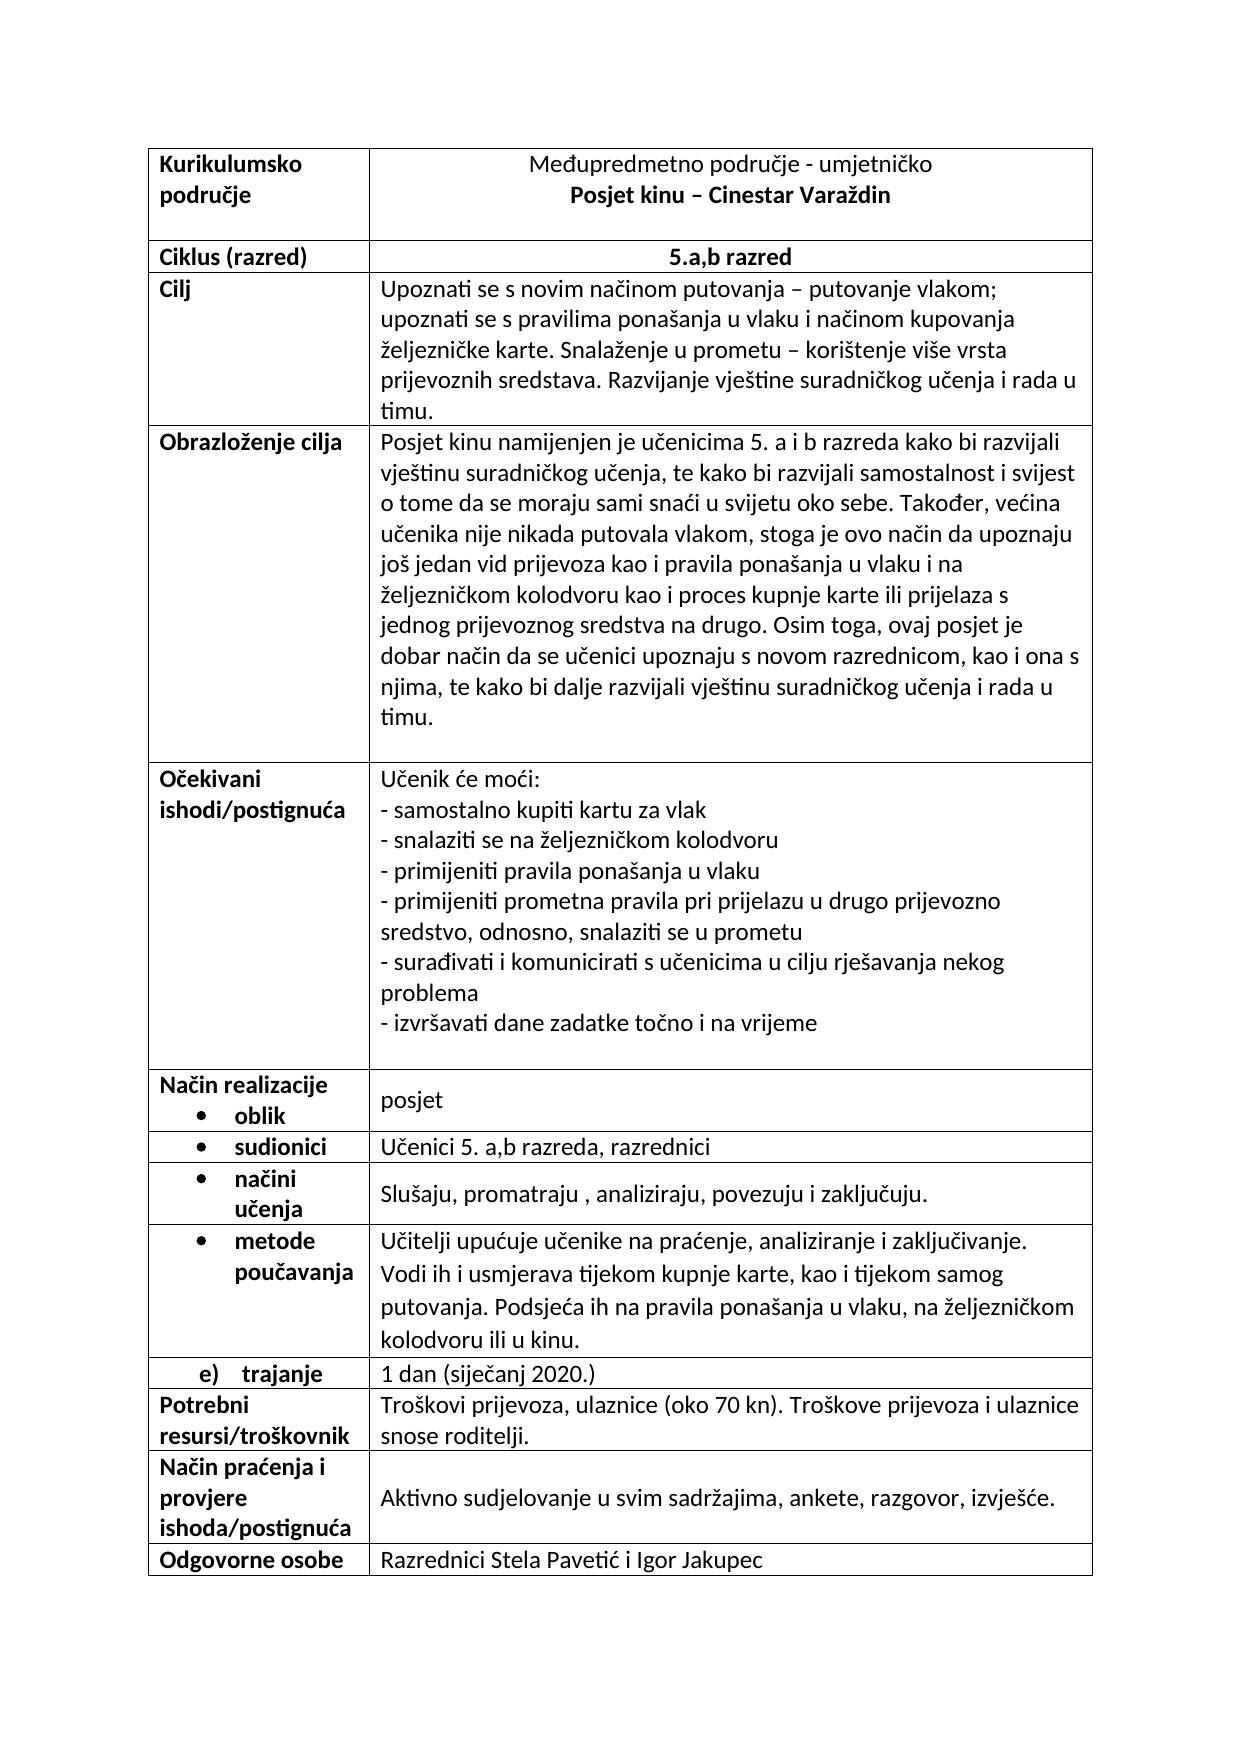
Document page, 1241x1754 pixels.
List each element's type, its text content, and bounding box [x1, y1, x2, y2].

table_cell Aktivno sudjelovanje u svim sadržajima, ankete, razgovor, izvješće. [370, 1451, 1092, 1543]
table_cell Posjet kinu namijenjen je učenicima 5. a i b razreda kako bi razvijali vještinu suradničkog učenja, te kako bi razvijali samostalnost i svijest o tome da se moraju sami snaći u svijetu oko sebe. Također, većina učenika nije nikada putovala vlakom, stoga je ovo način da upoznaju još jedan vid prijevoza kao i pravila ponašanja u vlaku i na željezničkom kolodvoru kao i proces kupnje karte ili prijelaza s jednog prijevoznog sredstva na drugo. Osim toga, ovaj posjet je dobar način da se učenici upoznaju s novom razrednicom, kao i ona s njima, te kako bi dalje razvijali vještinu suradničkog učenja i rada u timu. [370, 426, 1092, 762]
table_cell sudionici [149, 1132, 369, 1162]
table_cell Upoznati se s novim načinom putovanja – putovanje vlakom; upoznati se s pravilima ponašanja u vlaku i načinom kupovanja željezničke karte. Snalaženje u prometu – korištenje više vrsta prijevoznih sredstava. Razvijanje vještine suradničkog učenja i rada u timu. [370, 273, 1092, 425]
table_cell Učitelji upućuje učenike na praćenje, analiziranje i zaključivanje. Vodi ih i usmjerava tijekom kupnje karte, kao i tijekom samog putovanja. Podsjeća ih na pravila ponašanja u vlaku, na željezničkom kolodvoru ili u kinu. [370, 1225, 1092, 1357]
table_header Međupredmetno područje - umjetničko Posjet kinu – Cinestar Varaždin [370, 149, 1092, 240]
table_cell 5.a,b razred [370, 241, 1092, 272]
table_cell Način praćenja i provjere ishoda/postignuća [149, 1451, 369, 1543]
table_cell načini učenja [149, 1163, 369, 1224]
table_header Kurikulumsko područje [149, 149, 369, 240]
table_cell Ciklus (razred) [149, 241, 369, 272]
table_cell e) trajanje [149, 1358, 369, 1388]
table_cell metode poučavanja [149, 1225, 369, 1357]
table_cell Odgovorne osobe [149, 1544, 369, 1574]
table_cell Očekivani ishodi/postignuća [149, 763, 369, 1068]
table_cell Potrebni resursi/troškovnik [149, 1389, 369, 1450]
table_cell Cilj [149, 273, 369, 425]
table_cell Način realizacije oblik [149, 1070, 369, 1131]
table_cell Učenici 5. a,b razreda, razrednici [370, 1132, 1092, 1162]
table_cell Razrednici Stela Pavetić i Igor Jakupec [370, 1544, 1092, 1574]
table_cell Učenik će moći: - samostalno kupiti kartu za vlak - snalaziti se na željezničkom kolodvoru - primijeniti pravila ponašanja u vlaku - primijeniti prometna pravila pri prijelazu u drugo prijevozno sredstvo, odnosno, snalaziti se u prometu - surađivati i komunicirati s učenicima u cilju rješavanja nekog problema - izvršavati dane zadatke točno i na vrijeme [370, 763, 1092, 1068]
table_cell Troškovi prijevoza, ulaznice (oko 70 kn). Troškove prijevoza i ulaznice snose roditelji. [370, 1389, 1092, 1450]
table_cell 1 dan (siječanj 2020.) [370, 1358, 1092, 1388]
table_cell Obrazloženje cilja [149, 426, 369, 762]
table_cell Slušaju, promatraju , analiziraju, povezuju i zaključuju. [370, 1163, 1092, 1224]
table_cell posjet [370, 1070, 1092, 1131]
